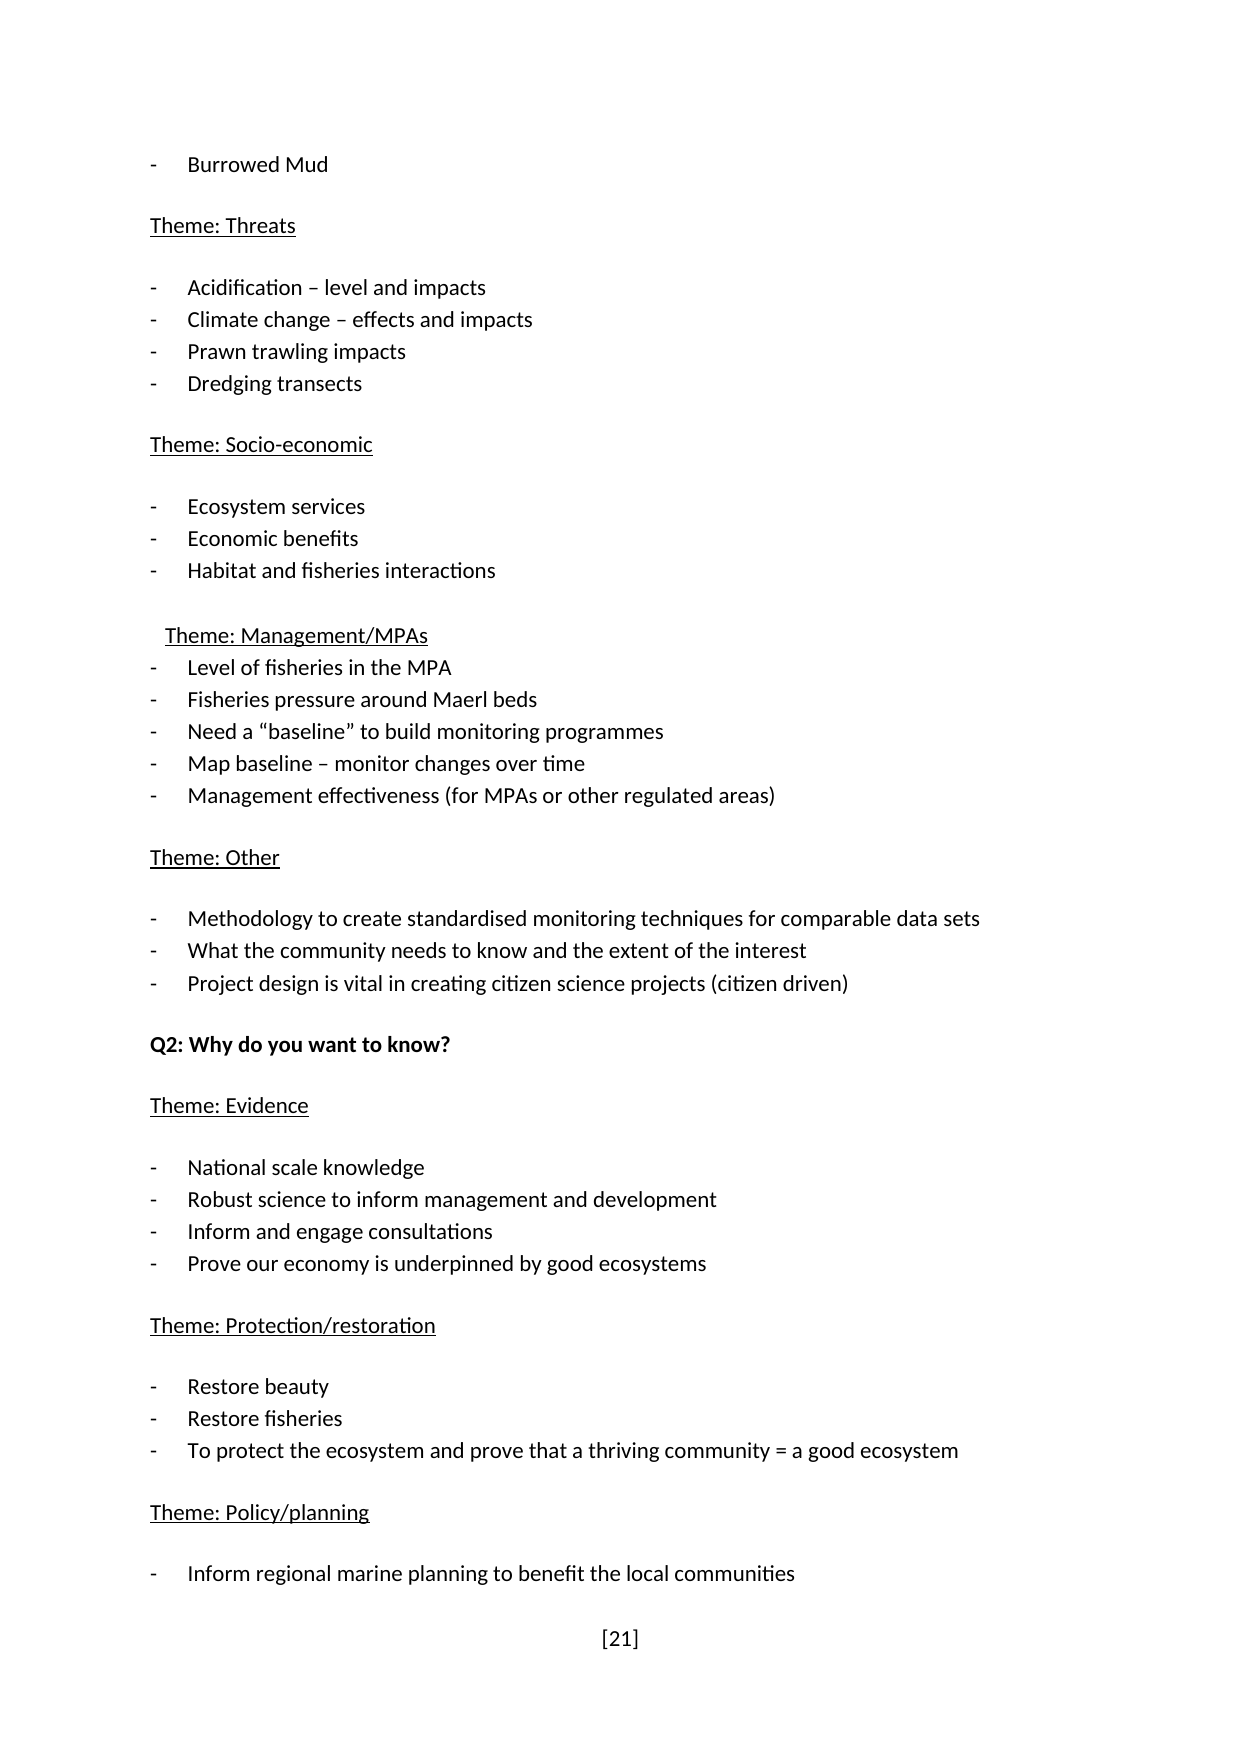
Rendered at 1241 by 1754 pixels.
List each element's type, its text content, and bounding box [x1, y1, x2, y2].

list Burrowed Mud [150, 150, 1090, 178]
list Prawn trawling impacts [150, 337, 1090, 365]
list Acidification – level and impacts [150, 273, 1090, 301]
list Restore beauty [150, 1372, 1090, 1400]
text Q2: Why do you want to know? [150, 1030, 1090, 1058]
list Level of fisheries in the MPA [150, 653, 1090, 681]
list What the community needs to know and the extent of the interest [150, 937, 1090, 964]
list Climate change – effects and impacts [150, 305, 1090, 333]
list National scale knowledge [150, 1153, 1090, 1181]
list Inform regional marine planning to benefit the local communities [150, 1559, 1090, 1587]
list Management effectiveness (for MPAs or other regulated areas) [150, 782, 1090, 810]
list Project design is vital in creating citizen science projects (citizen driven) [150, 969, 1090, 997]
list Ecosystem services [150, 492, 1090, 520]
text Theme: Protection/restoration [150, 1311, 1090, 1339]
list Theme: Management/MPAs [165, 621, 1090, 649]
text Theme: Threats [150, 211, 1090, 239]
list Methodology to create standardised monitoring techniques for comparable data sets [150, 904, 1090, 932]
list Habitat and fisheries interactions [150, 556, 1090, 584]
list Dredging transects [150, 369, 1090, 397]
list Map baseline – monitor changes over time [150, 749, 1090, 777]
text Theme: Other [150, 843, 1090, 871]
list Restore fisheries [150, 1404, 1090, 1432]
list Prove our economy is underpinned by good ecosystems [150, 1249, 1090, 1277]
text Theme: Socio-economic [150, 431, 1090, 459]
list Fisheries pressure around Maerl beds [150, 685, 1090, 713]
list To protect the ecosystem and prove that a thriving community = a good ecosystem [150, 1436, 1090, 1464]
list Robust science to inform management and development [150, 1185, 1090, 1213]
list Inform and engage consultations [150, 1217, 1090, 1245]
list Economic benefits [150, 524, 1090, 552]
list Need a “baseline” to build monitoring programmes [150, 717, 1090, 745]
text Theme: Policy/planning [150, 1498, 1090, 1526]
text Theme: Evidence [150, 1091, 1090, 1119]
